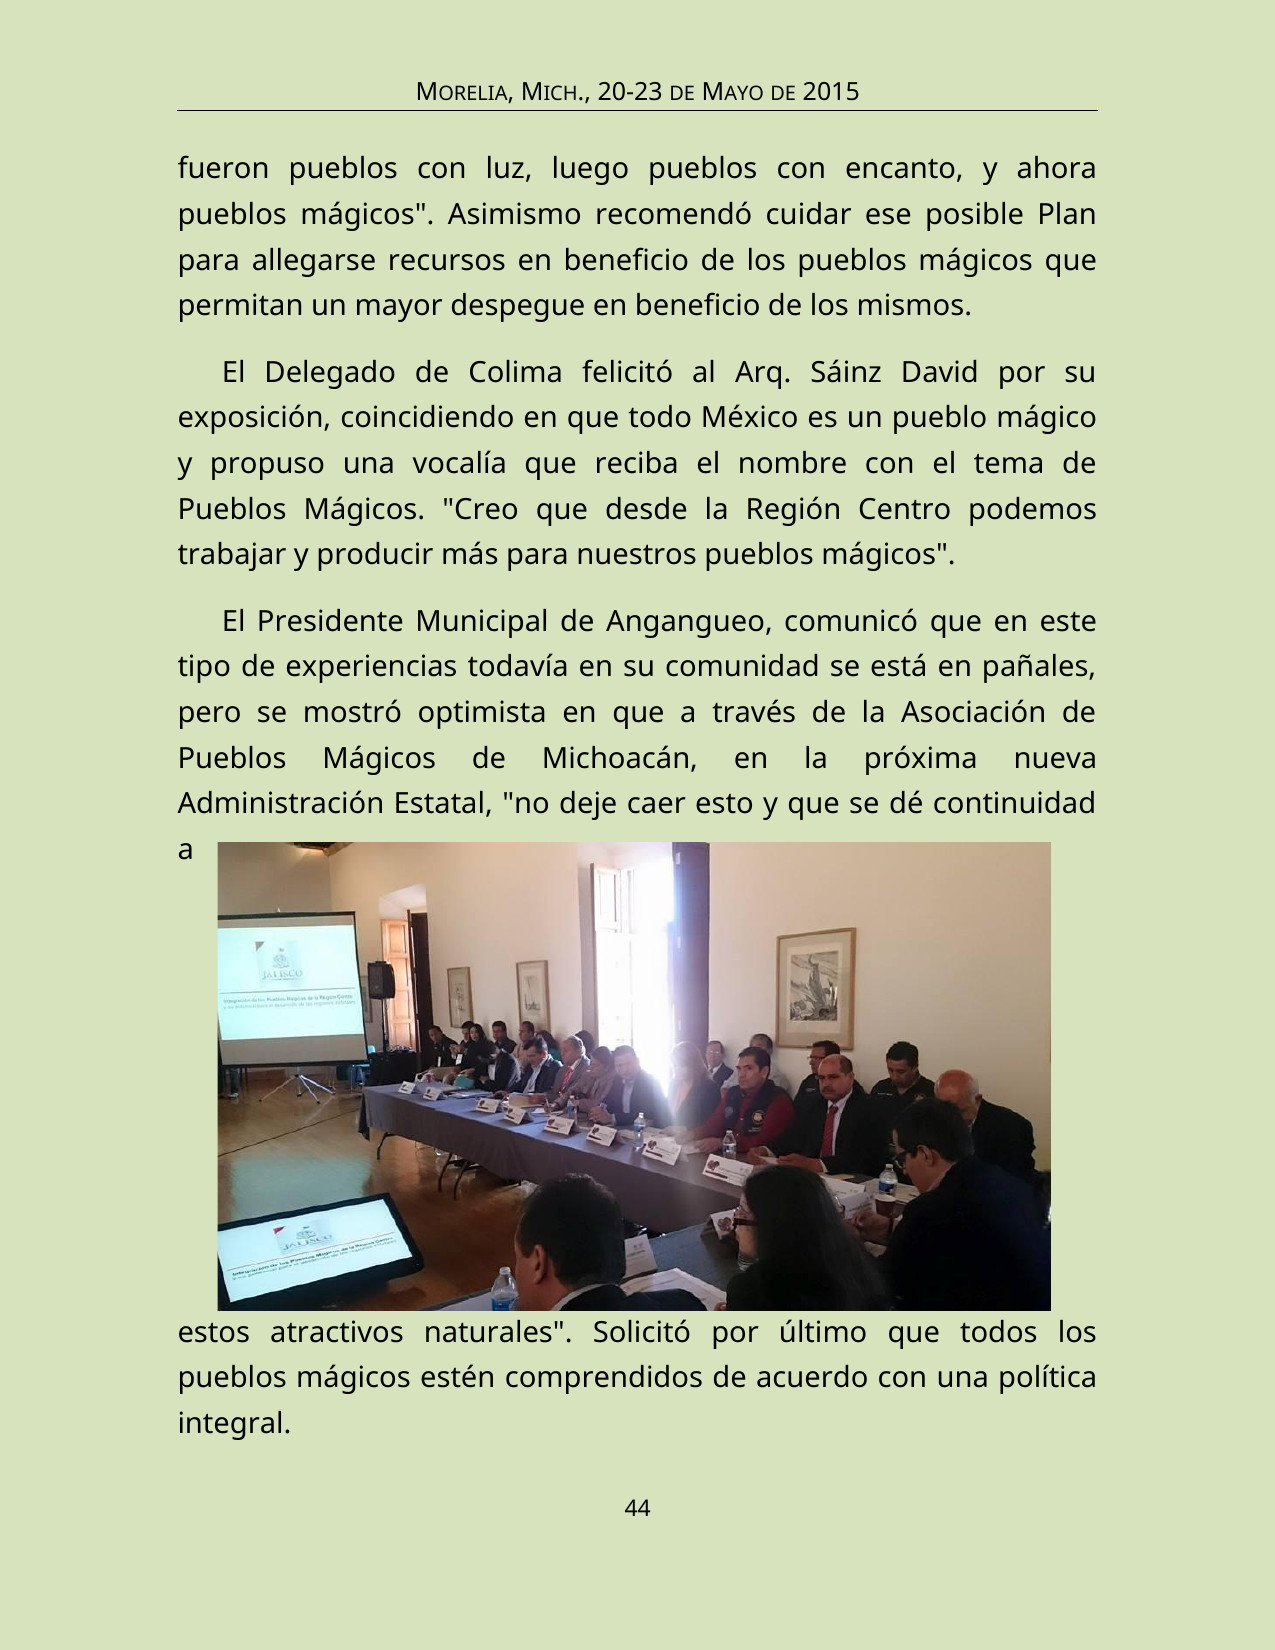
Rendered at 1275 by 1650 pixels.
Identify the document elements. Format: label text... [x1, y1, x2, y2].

text El Delegado de Colima felicitó al Arq. Sáinz David por su exposición, coincidiendo en que todo México es un pueblo mágico y propuso una vocalía que reciba el nombre con el tema de Pueblos Mágicos. "Creo que desde la Región Centro podemos trabajar y producir más para nuestros pueblos mágicos". [177, 351, 1098, 573]
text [177, 148, 1098, 324]
picture [217, 842, 1051, 1311]
